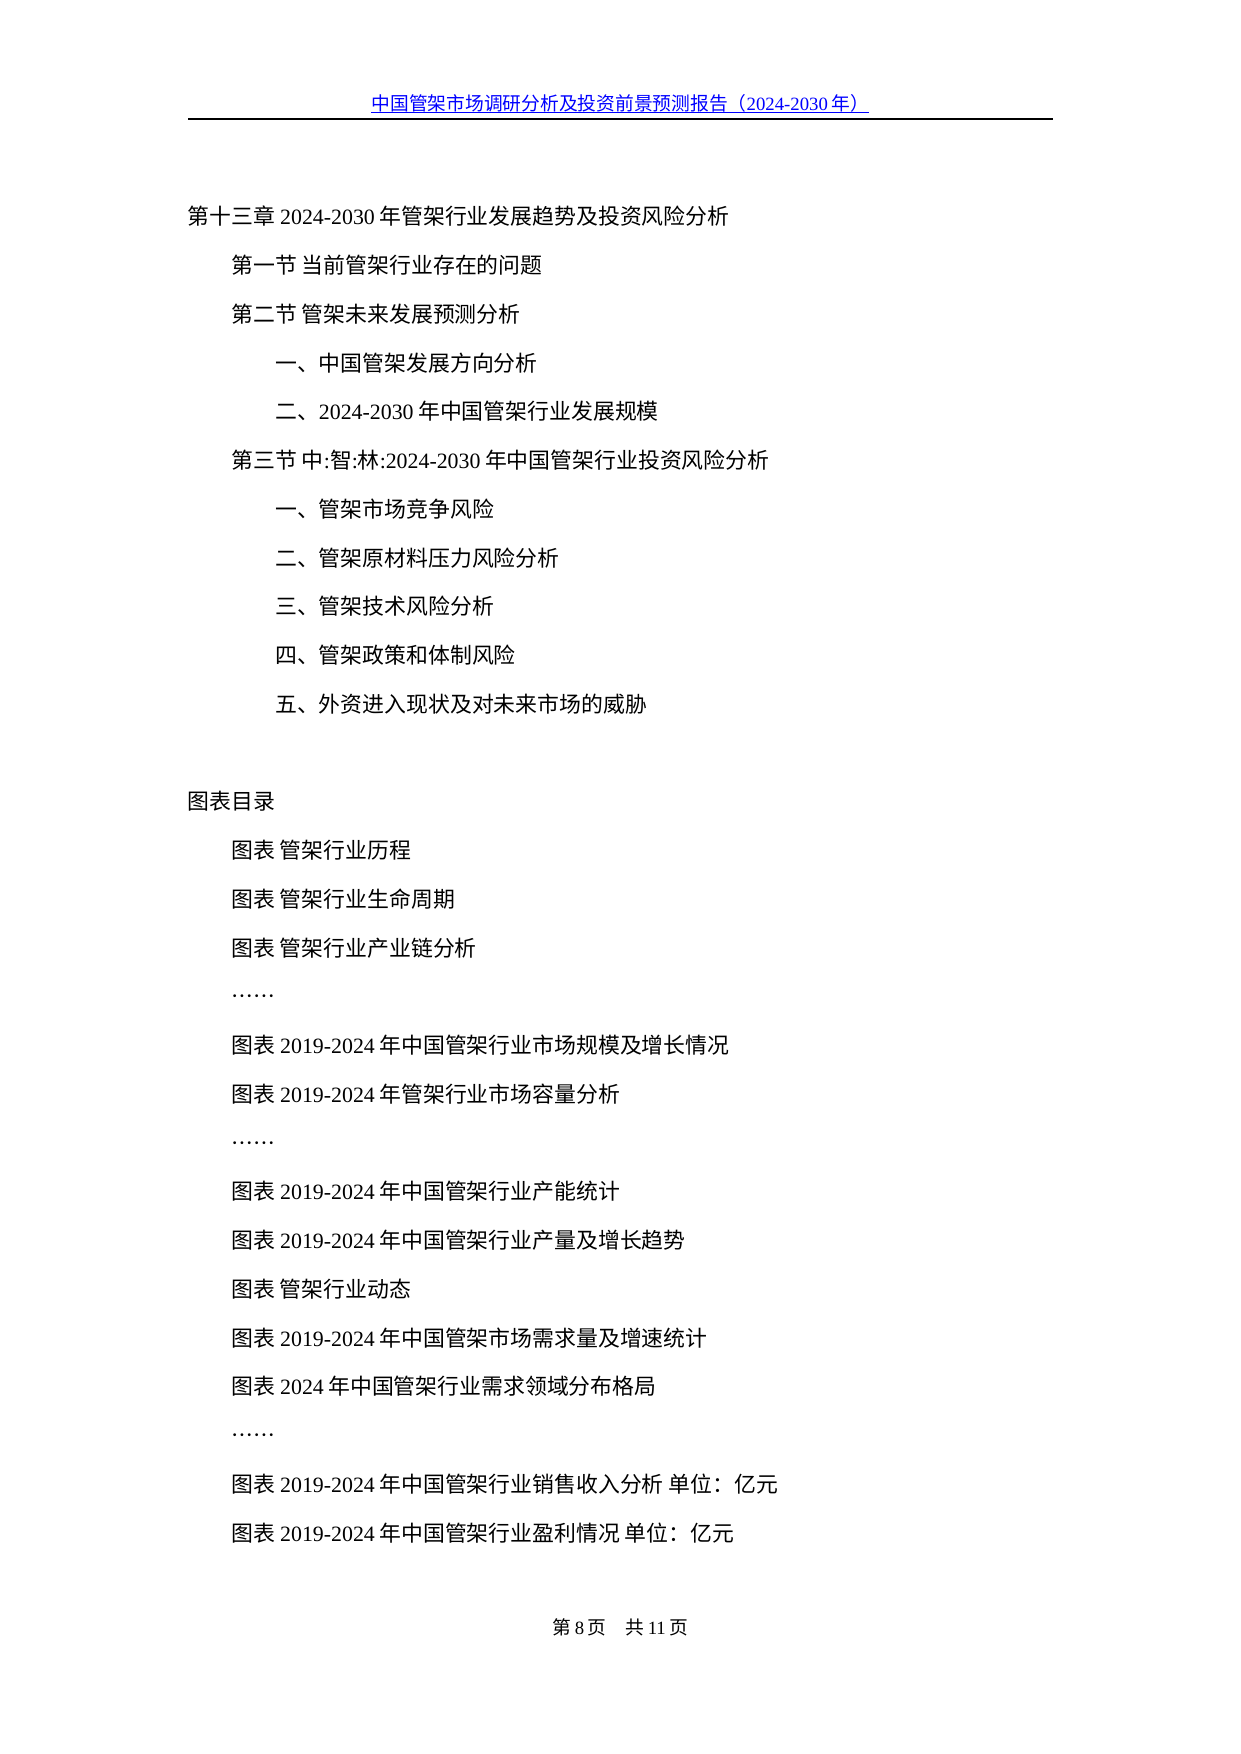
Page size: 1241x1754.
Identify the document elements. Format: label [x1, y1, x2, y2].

text [187, 150, 1053, 1548]
